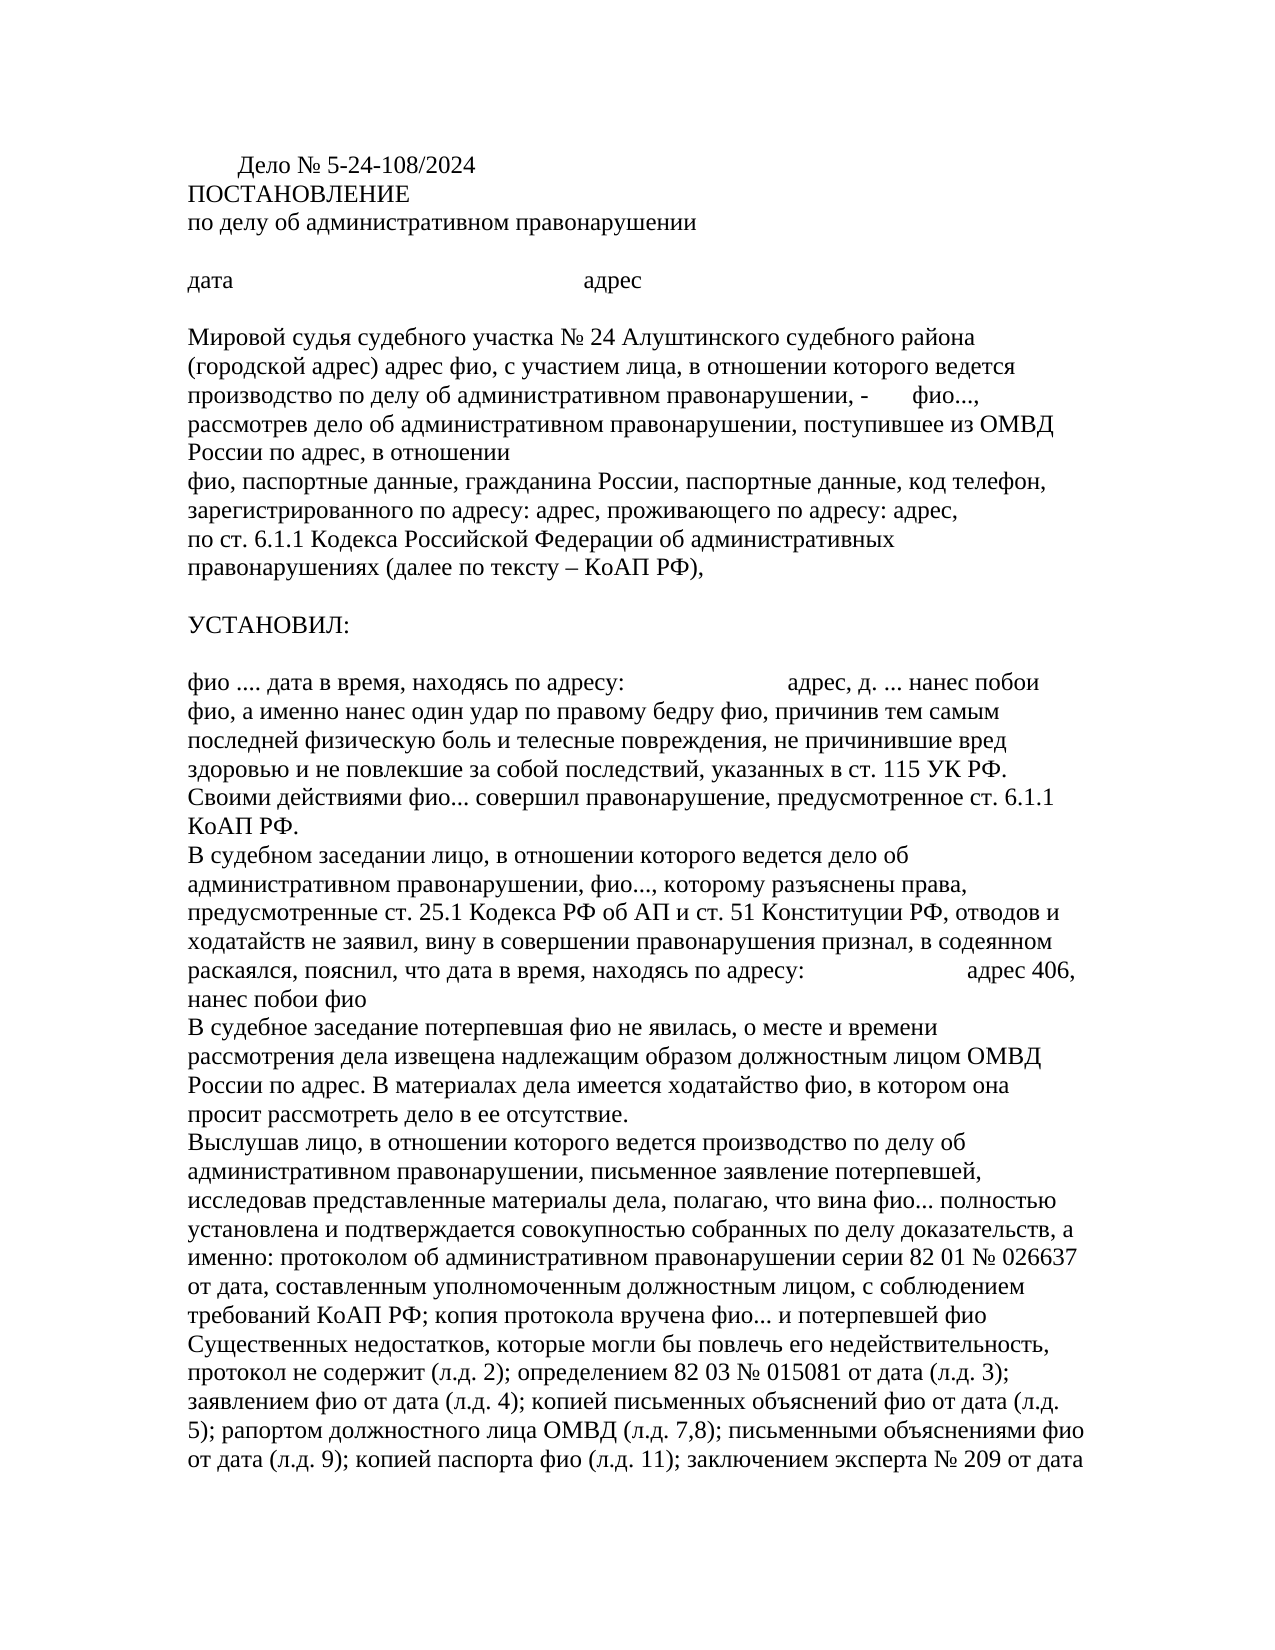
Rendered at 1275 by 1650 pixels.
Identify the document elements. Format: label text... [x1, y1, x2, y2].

text ПОСТАНОВЛЕНИЕ [187, 179, 1087, 207]
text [187, 1127, 1087, 1472]
text рассмотрев дело об административном правонарушении, поступившее из ОМВД России по адрес, в отношении [187, 409, 1087, 466]
text фио, паспортные данные, гражданина России, паспортные данные, код телефон, зарегистрированного по адресу: адрес, проживающего по адресу: адрес, [187, 466, 1087, 524]
text по ст. 6.1.1 Кодекса Российской Федерации об административных правонарушениях (далее по тексту – КоАП РФ), [187, 524, 1087, 581]
text дата адрес [187, 265, 1087, 294]
text Дело № 5-24-108/2024 [187, 150, 1087, 179]
text В судебное заседание потерпевшая фио не явилась, о месте и времени рассмотрения дела извещена надлежащим образом должностным лицом ОМВД России по адрес. В материалах дела имеется ходатайство фио, в котором она просит рассмотреть дело в ее отсутствие. [187, 1012, 1087, 1127]
text УСТАНОВИЛ: [187, 610, 1087, 639]
text по делу об административном правонарушении [187, 207, 1087, 236]
text Мировой судья судебного участка № 24 Алуштинского судебного района (городской адрес) адрес фио, с участием лица, в отношении которого ведется производство по делу об административном правонарушении, - фио..., [187, 322, 1087, 409]
text В судебном заседании лицо, в отношении которого ведется дело об административном правонарушении, фио..., которому разъяснены права, предусмотренные ст. 25.1 Кодекса РФ об АП и ст. 51 Конституции РФ, отводов и ходатайств не заявил, вину в совершении правонарушения признал, в содеянном раскаялся, пояснил, что дата в время, находясь по адресу: адрес 406, нанес побои фио [187, 840, 1087, 1012]
text фио .... дата в время, находясь по адресу: адрес, д. ... нанес побои фио, а именно нанес один удар по правому бедру фио, причинив тем самым последней физическую боль и телесные повреждения, не причинившие вред здоровью и не повлекшие за собой последствий, указанных в ст. 115 УК РФ. Своими действиями фио... совершил правонарушение, предусмотренное ст. 6.1.1 КоАП РФ. [187, 667, 1087, 840]
